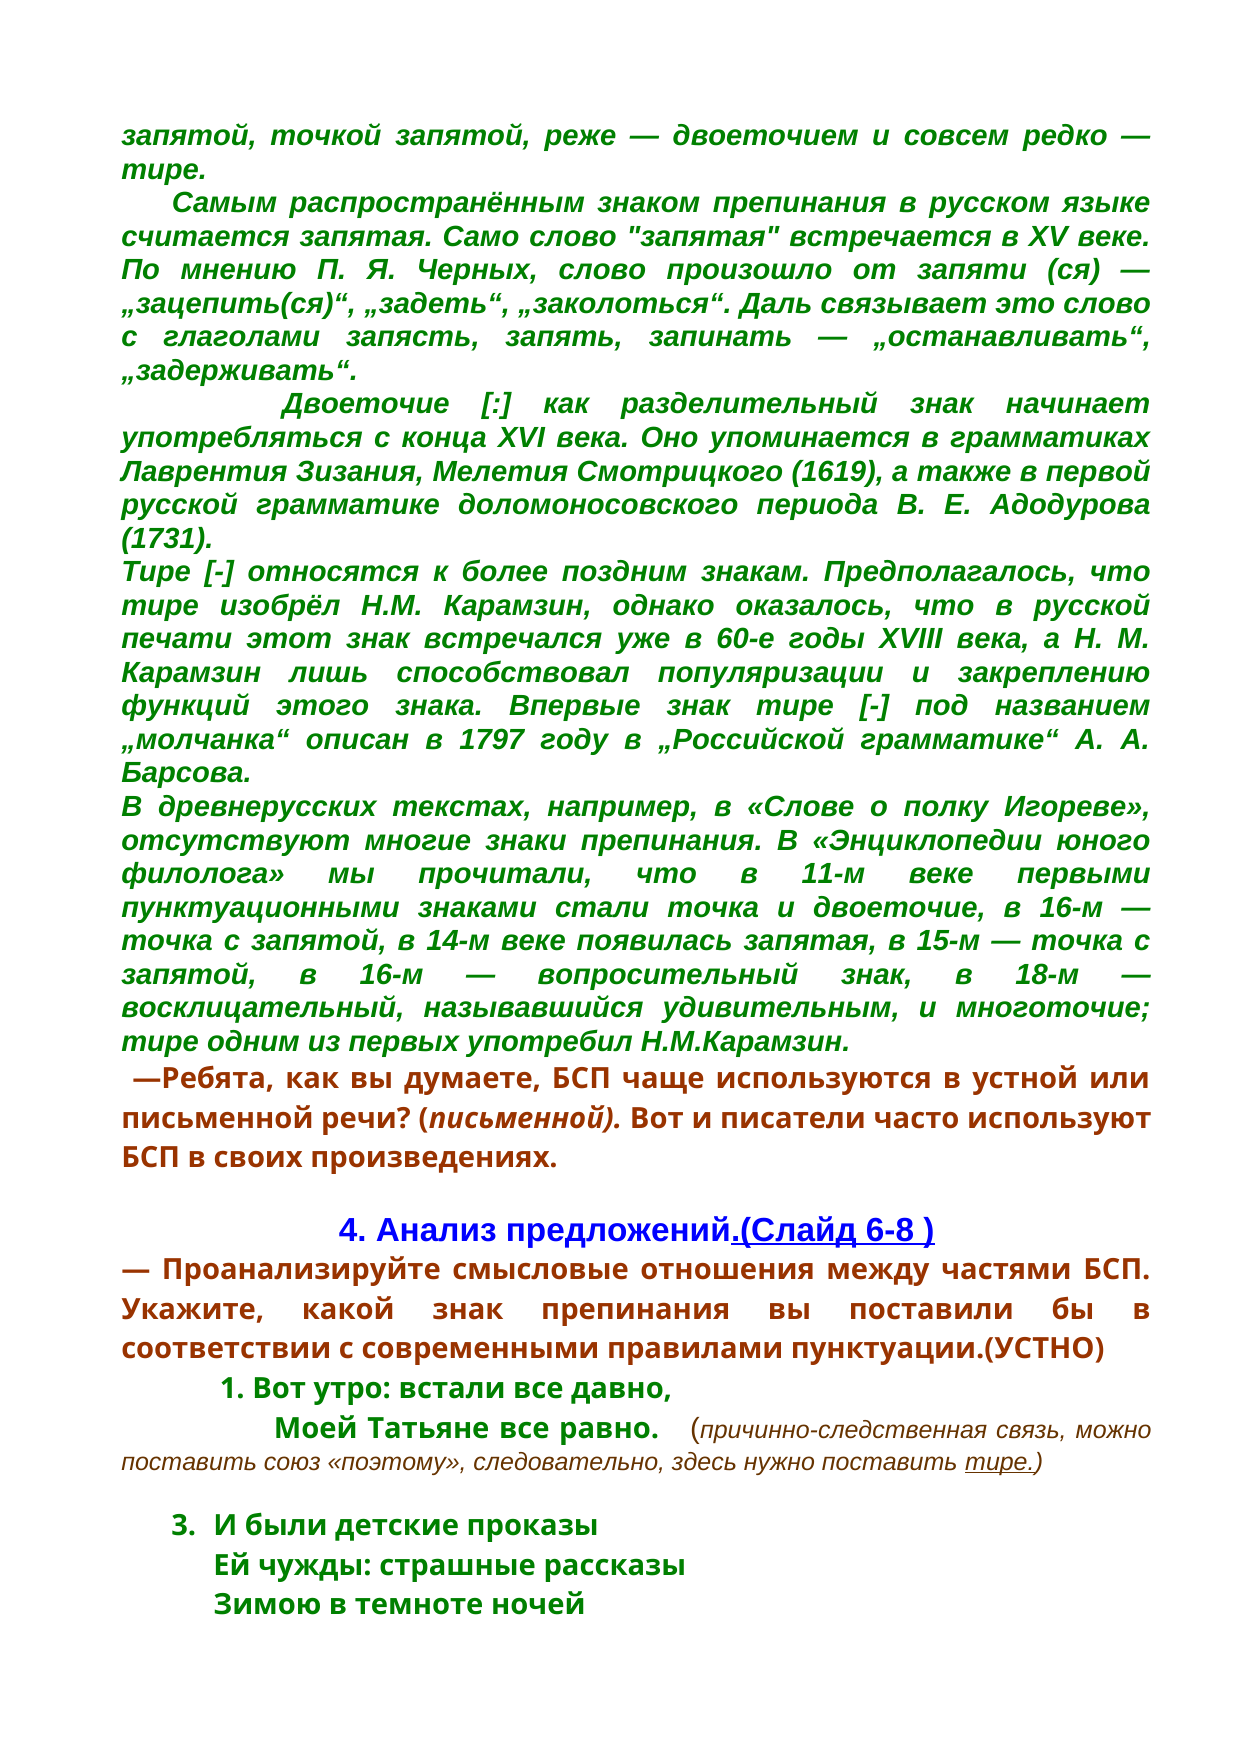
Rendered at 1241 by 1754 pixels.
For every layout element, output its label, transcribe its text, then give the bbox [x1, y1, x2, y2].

text 1. Вот утро: встали все давно, [121, 1367, 1152, 1407]
text Двоеточие [:] как разделительный знак начинает употребляться с конца XVI века. Оно упоминается в грамматиках Лаврентия Зизания, Мелетия Смотрицкого (1619), а также в первой русской грамматике доломоносовского периода В. Е. Адодурова (1731). [121, 386, 1152, 554]
text В древнерусских текстах, например, в «Слове о полку Игореве», отсутствуют многие знаки препинания. В «Энциклопедии юного филолога» мы прочитали, что в 11-м веке первыми пунктуационными знаками стали точка и двоеточие, в 16-м — точка с запятой, в 14-м веке появилась запятая, в 15-м — точка с запятой, в 16-м — вопросительный знак, в 18-м — восклицательный, называвшийся удивительным, и многоточие; тире одним из первых употребил Н.М.Карамзин. [121, 789, 1152, 1057]
text Тире [-] относятся к более поздним знакам. Предполагалось, что тире изобрёл Н.М. Карамзин, однако оказалось, что в русской печати этот знак встречался уже в 60-е годы XVIII века, а Н. М. Карамзин лишь способствовал популяризации и закреплению функций этого знака. Впервые знак тире [-] под названием „молчанка“ описан в 1797 году в „Российской грамматике“ А. А. Барсова. [121, 554, 1152, 789]
list И были детские проказы [171, 1504, 1152, 1544]
text Самым распространённым знаком препинания в русском языке считается запятая. Само слово "запятая" встречается в XV веке. По мнению П. Я. Черных, слово произошло от запяти (ся) — „зацепить(ся)“, „задеть“, „заколоться“. Даль связывает это слово с глаголами запясть, запять, запинать — „останавливать“, „задерживать“. [121, 185, 1152, 386]
text Моей Татьяне все равно. (причинно-следственная связь, можно поставить союз «поэтому», следовательно, здесь нужно поставить тире.) [121, 1407, 1152, 1476]
text —Ребята, как вы думаете, БСП чаще используются в устной или письменной речи? (письменной). Вот и писатели часто используют БСП в своих произведениях. [121, 1057, 1152, 1176]
list Ей чужды: страшные рассказы [213, 1544, 1152, 1584]
text — Проанализируйте смысловые отношения между частями БСП. Укажите, какой знак препинания вы поставили бы в соответствии с современными правилами пунктуации.(УСТНО) [121, 1248, 1152, 1367]
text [121, 118, 1152, 185]
list Зимою в темноте ночей [213, 1584, 1152, 1623]
text 4. Анализ предложений.(Слайд 6-8 ) [121, 1210, 1152, 1248]
